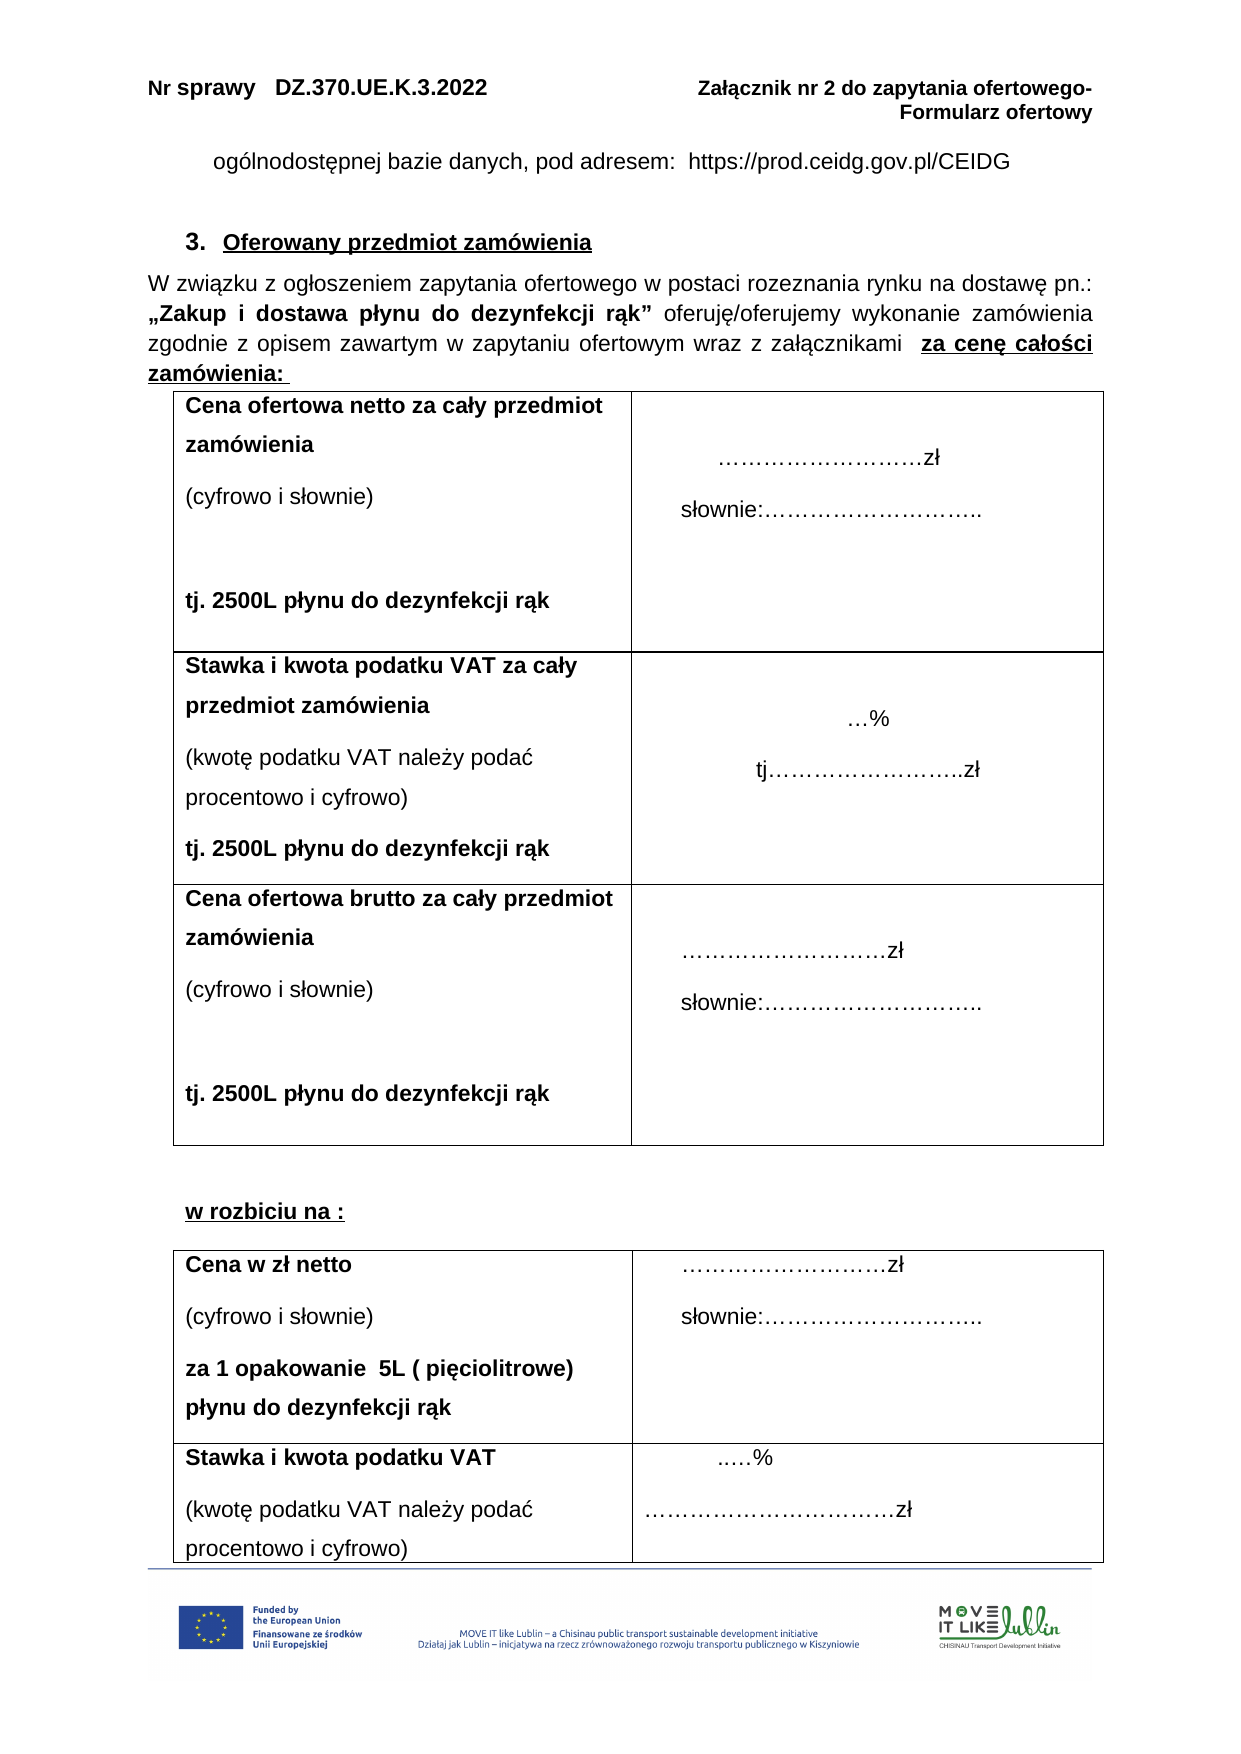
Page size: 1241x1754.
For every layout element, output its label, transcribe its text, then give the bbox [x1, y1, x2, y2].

table_header ………………………zł słownie:……………………….. [632, 392, 1103, 651]
table_cell ..…% ……………………………zł [633, 1444, 1103, 1562]
table_cell Stawka i kwota podatku VAT za cały przedmiot zamówienia (kwotę podatku VAT należy podać procentowo i cyfrowo) tj. 2500L płynu do dezynfekcji rąk [174, 653, 631, 884]
table_header Cena w zł netto (cyfrowo i słownie) za 1 opakowanie 5L ( pięciolitrowe) płynu do dezynfekcji rąk [174, 1251, 632, 1443]
table_header Cena ofertowa netto za cały przedmiot zamówienia (cyfrowo i słownie) tj. 2500L płynu do dezynfekcji rąk [174, 392, 631, 651]
table_cell Cena ofertowa brutto za cały przedmiot zamówienia (cyfrowo i słownie) tj. 2500L płynu do dezynfekcji rąk [174, 885, 631, 1145]
table_cell ………………………zł słownie:……………………….. [632, 885, 1103, 1145]
table_cell Stawka i kwota podatku VAT (kwotę podatku VAT należy podać procentowo i cyfrowo) za 1 opakowanie 5L ( pięciolitrowe) płynu do dezynfekcji rąk [174, 1444, 632, 1562]
text W związku z ogłoszeniem zapytania ofertowego w postaci rozeznania rynku na dostawę pn.: „Zakup i dostawa płynu do dezynfekcji rąk” oferuję/oferujemy wykonanie zamówienia zgodnie z opisem zawartym w zapytaniu ofertowym wraz z załącznikami za cenę całości zamówienia: [148, 270, 1093, 387]
list Oferowany przedmiot zamówienia [185, 227, 1093, 255]
picture [147, 1568, 1092, 1681]
table_header ………………………zł słownie:……………………….. [633, 1251, 1103, 1443]
text w rozbiciu na : [185, 1198, 1093, 1224]
table_cell …% tj……………………..zł [632, 653, 1103, 884]
text ogólnodostępnej bazie danych, pod adresem: https://prod.ceidg.gov.pl/CEIDG [177, 148, 1093, 174]
